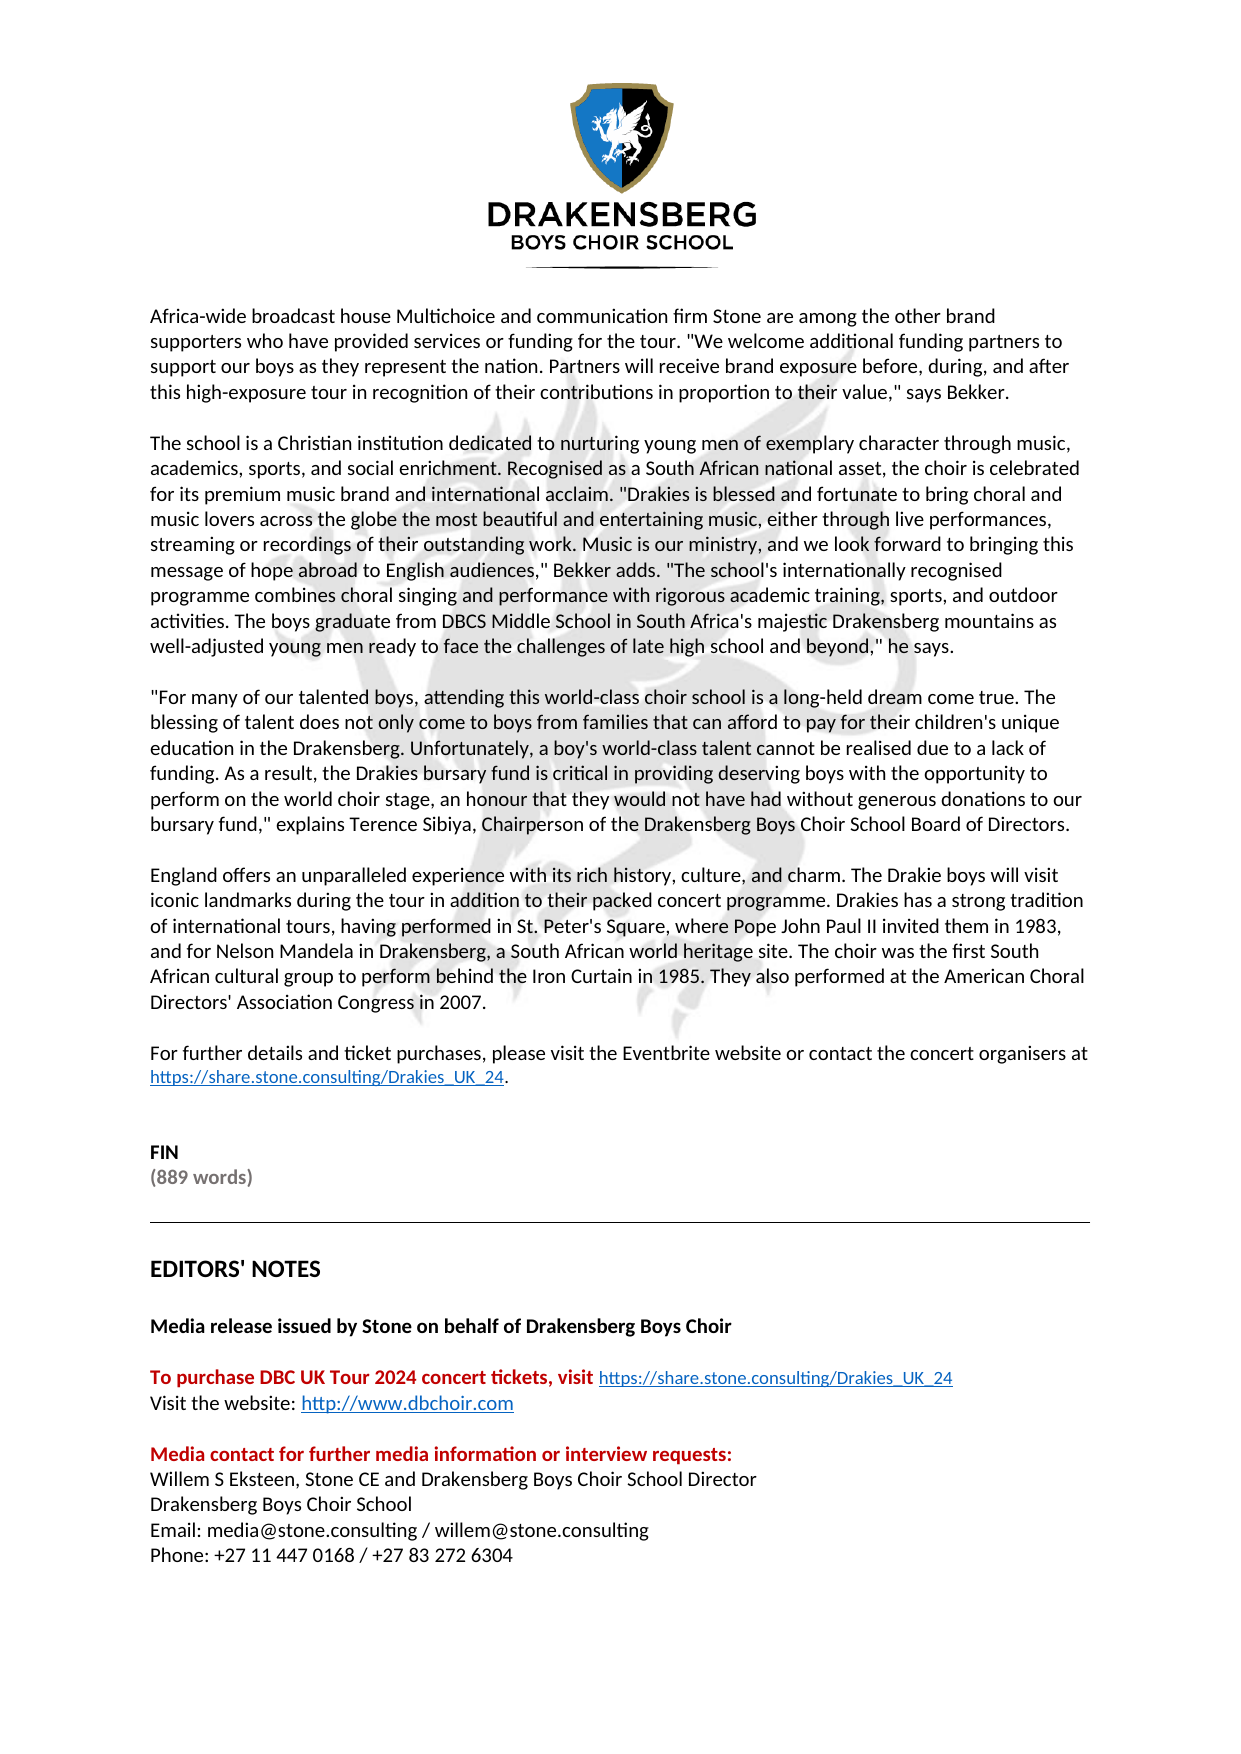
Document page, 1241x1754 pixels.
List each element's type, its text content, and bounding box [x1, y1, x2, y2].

text The school is a Christian institution dedicated to nurturing young men of exemplary character through music, academics, sports, and social enrichment. Recognised as a South African national asset, the choir is celebrated for its premium music brand and international acclaim. "Drakies is blessed and fortunate to bring choral and music lovers across the globe the most beautiful and entertaining music, either through live performances, streaming or recordings of their outstanding work. Music is our ministry, and we look forward to bringing this message of hope abroad to English audiences," Bekker adds. "The school's internationally recognised programme combines choral singing and performance with rigorous academic training, sports, and outdoor activities. The boys graduate from DBCS Middle School in South Africa's majestic Drakensberg mountains as well-adjusted young men ready to face the challenges of late high school and beyond," he says. [150, 430, 1090, 659]
text (889 words) [150, 1164, 1090, 1190]
text Phone: +27 11 447 0168 / +27 83 272 6304 [150, 1542, 1090, 1568]
text Email: media@stone.consulting / willem@stone.consulting [150, 1517, 1090, 1542]
picture [481, 80, 759, 273]
text Drakensberg Boys Choir School [150, 1492, 1090, 1517]
text For further details and ticket purchases, please visit the Eventbrite website or contact the concert organisers at https://share.stone.consulting/Drakies_UK_24. [150, 1040, 1090, 1088]
text To purchase DBC UK Tour 2024 concert tickets, visit https://share.stone.consulting/Drakies_UK_24 [150, 1364, 1090, 1390]
text Visit the website: http://www.dbchoir.com [150, 1390, 1090, 1415]
text "For many of our talented boys, attending this world-class choir school is a long-held dream come true. The blessing of talent does not only come to boys from families that can afford to pay for their children's unique education in the Drakensberg. Unfortunately, a boy's world-class talent cannot be realised due to a lack of funding. As a result, the Drakies bursary fund is critical in providing deserving boys with the opportunity to perform on the world choir stage, an honour that they would not have had without generous donations to our bursary fund," explains Terence Sibiya, Chairperson of the Drakensberg Boys Choir School Board of Directors. [150, 684, 1090, 837]
picture [150, 303, 1091, 1071]
text Media contact for further media information or interview requests: [150, 1441, 1090, 1466]
text FIN [150, 1139, 1090, 1164]
text Willem S Eksteen, Stone CE and Drakensberg Boys Choir School Director [150, 1466, 1090, 1492]
text EDITORS' NOTES [150, 1253, 1090, 1283]
text Media release issued by Stone on behalf of Drakensberg Boys Choir [150, 1314, 1090, 1339]
text England offers an unparalleled experience with its rich history, culture, and charm. The Drakie boys will visit iconic landmarks during the tour in addition to their packed concert programme. Drakies has a strong tradition of international tours, having performed in St. Peter's Square, where Pope John Paul II invited them in 1983, and for Nelson Mandela in Drakensberg, a South African world heritage site. The choir was the first South African cultural group to perform behind the Iron Curtain in 1985. They also performed at the American Choral Directors' Association Congress in 2007. [150, 862, 1090, 1014]
text Africa-wide broadcast house Multichoice and communication firm Stone are among the other brand supporters who have provided services or funding for the tour. "We welcome additional funding partners to support our boys as they represent the nation. Partners will receive brand exposure before, during, and after this high-exposure tour in recognition of their contributions in proportion to their value," says Bekker. [150, 303, 1090, 404]
